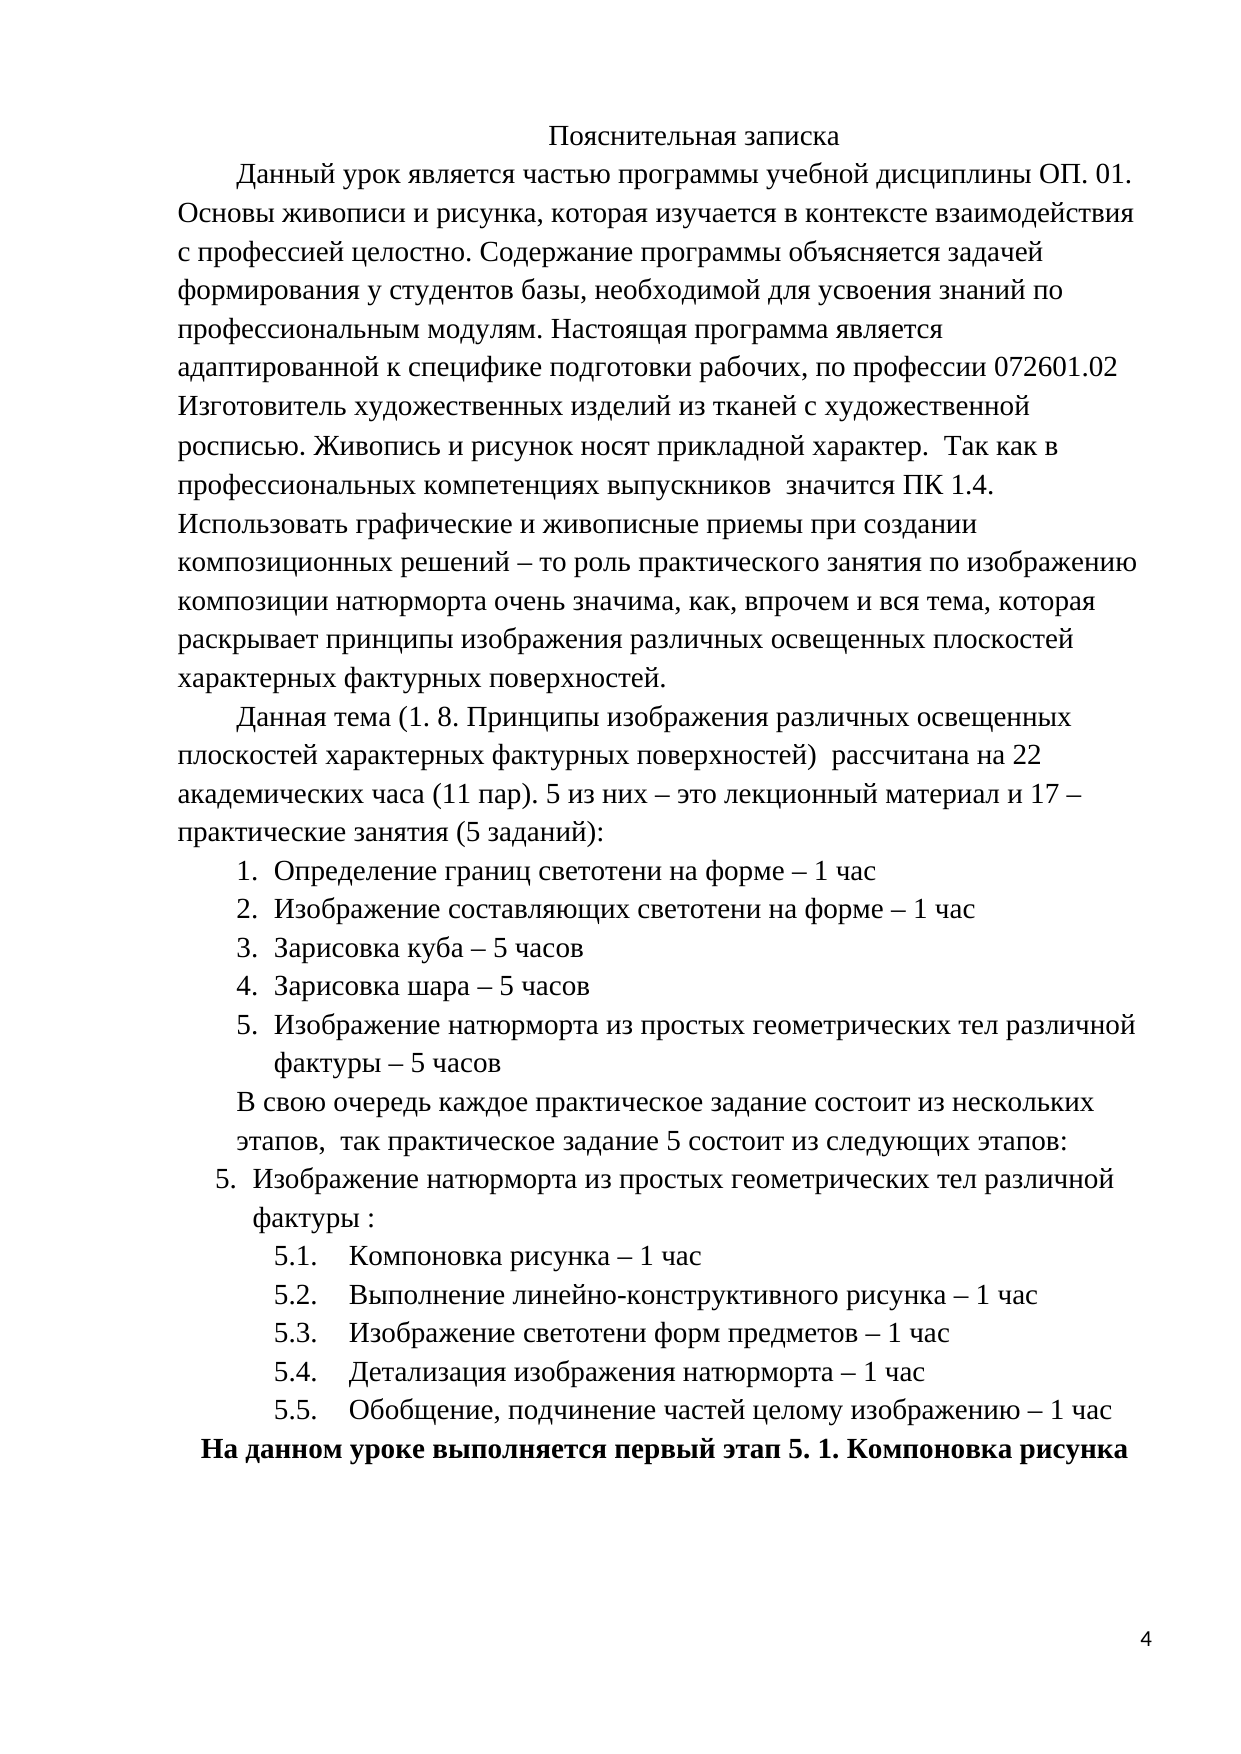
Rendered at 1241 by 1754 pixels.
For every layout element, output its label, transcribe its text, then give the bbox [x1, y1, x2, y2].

text Пояснительная записка [177, 118, 1152, 152]
list Изображение составляющих светотени на форме – 1 час [236, 891, 1152, 925]
list Зарисовка шара – 5 часов [236, 968, 1152, 1002]
text Данный урок является частью программы учебной дисциплины ОП. 01. Основы живописи и рисунка, которая изучается в контексте взаимодействия с профессией целостно. Содержание программы объясняется задачей формирования у студентов базы, необходимой для усвоения знаний по профессиональным модулям. Настоящая программа является адаптированной к специфике подготовки рабочих, по профессии 072601.02 Изготовитель художественных изделий из тканей с художественной росписью. Живопись и рисунок носят прикладной характер. Так как в профессиональных компетенциях выпускников значится ПК 1.4. Использовать графические и живописные приемы при создании композиционных решений – то роль практического занятия по изображению композиции натюрморта очень значима, как, впрочем и вся тема, которая раскрывает принципы изображения различных освещенных плоскостей характерных фактурных поверхностей. [177, 157, 1152, 694]
text Данная тема (1. 8. Принципы изображения различных освещенных плоскостей характерных фактурных поверхностей) рассчитана на 22 академических часа (11 пар). 5 из них – это лекционный материал и 17 – практические занятия (5 заданий): [177, 699, 1152, 848]
list Детализация изображения натюрморта – 1 час [274, 1354, 1152, 1387]
list Изображение натюрморта из простых геометрических тел различной фактуры – 5 часов [236, 1007, 1152, 1079]
text На данном уроке выполняется первый этап 5. 1. Компоновка рисунка [177, 1431, 1152, 1464]
list Изображение натюрморта из простых геометрических тел различной фактуры : [215, 1161, 1152, 1233]
list Изображение светотени форм предметов – 1 час [274, 1315, 1152, 1349]
list Выполнение линейно-конструктивного рисунка – 1 час [274, 1277, 1152, 1310]
list Зарисовка куба – 5 часов [236, 930, 1152, 963]
list Компоновка рисунка – 1 час [274, 1238, 1152, 1272]
list Определение границ светотени на форме – 1 час [236, 853, 1152, 886]
text В свою очередь каждое практическое задание состоит из нескольких этапов, так практическое задание 5 состоит из следующих этапов: [236, 1084, 1152, 1156]
list Обобщение, подчинение частей целому изображению – 1 час [274, 1392, 1152, 1426]
